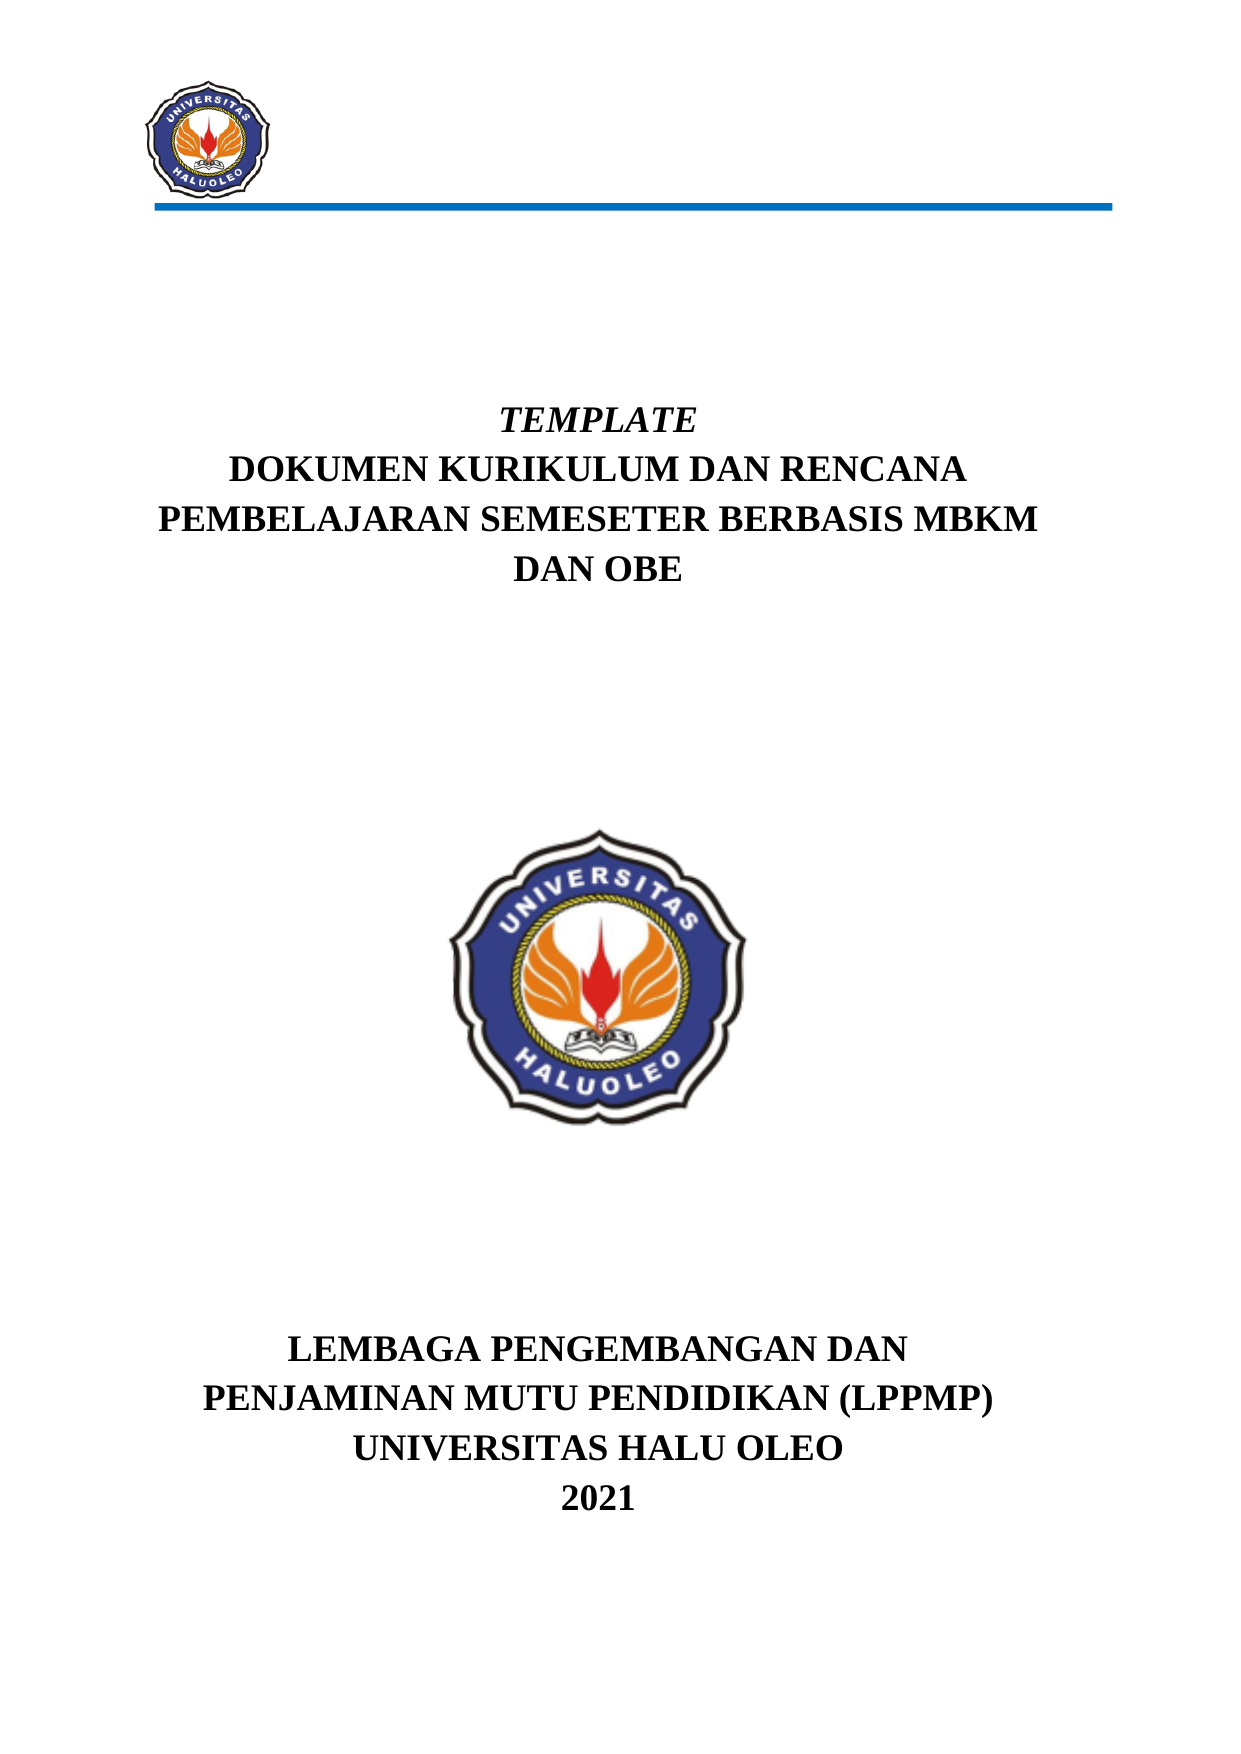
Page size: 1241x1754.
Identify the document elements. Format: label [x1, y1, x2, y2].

picture [435, 816, 762, 1140]
picture [138, 75, 276, 204]
